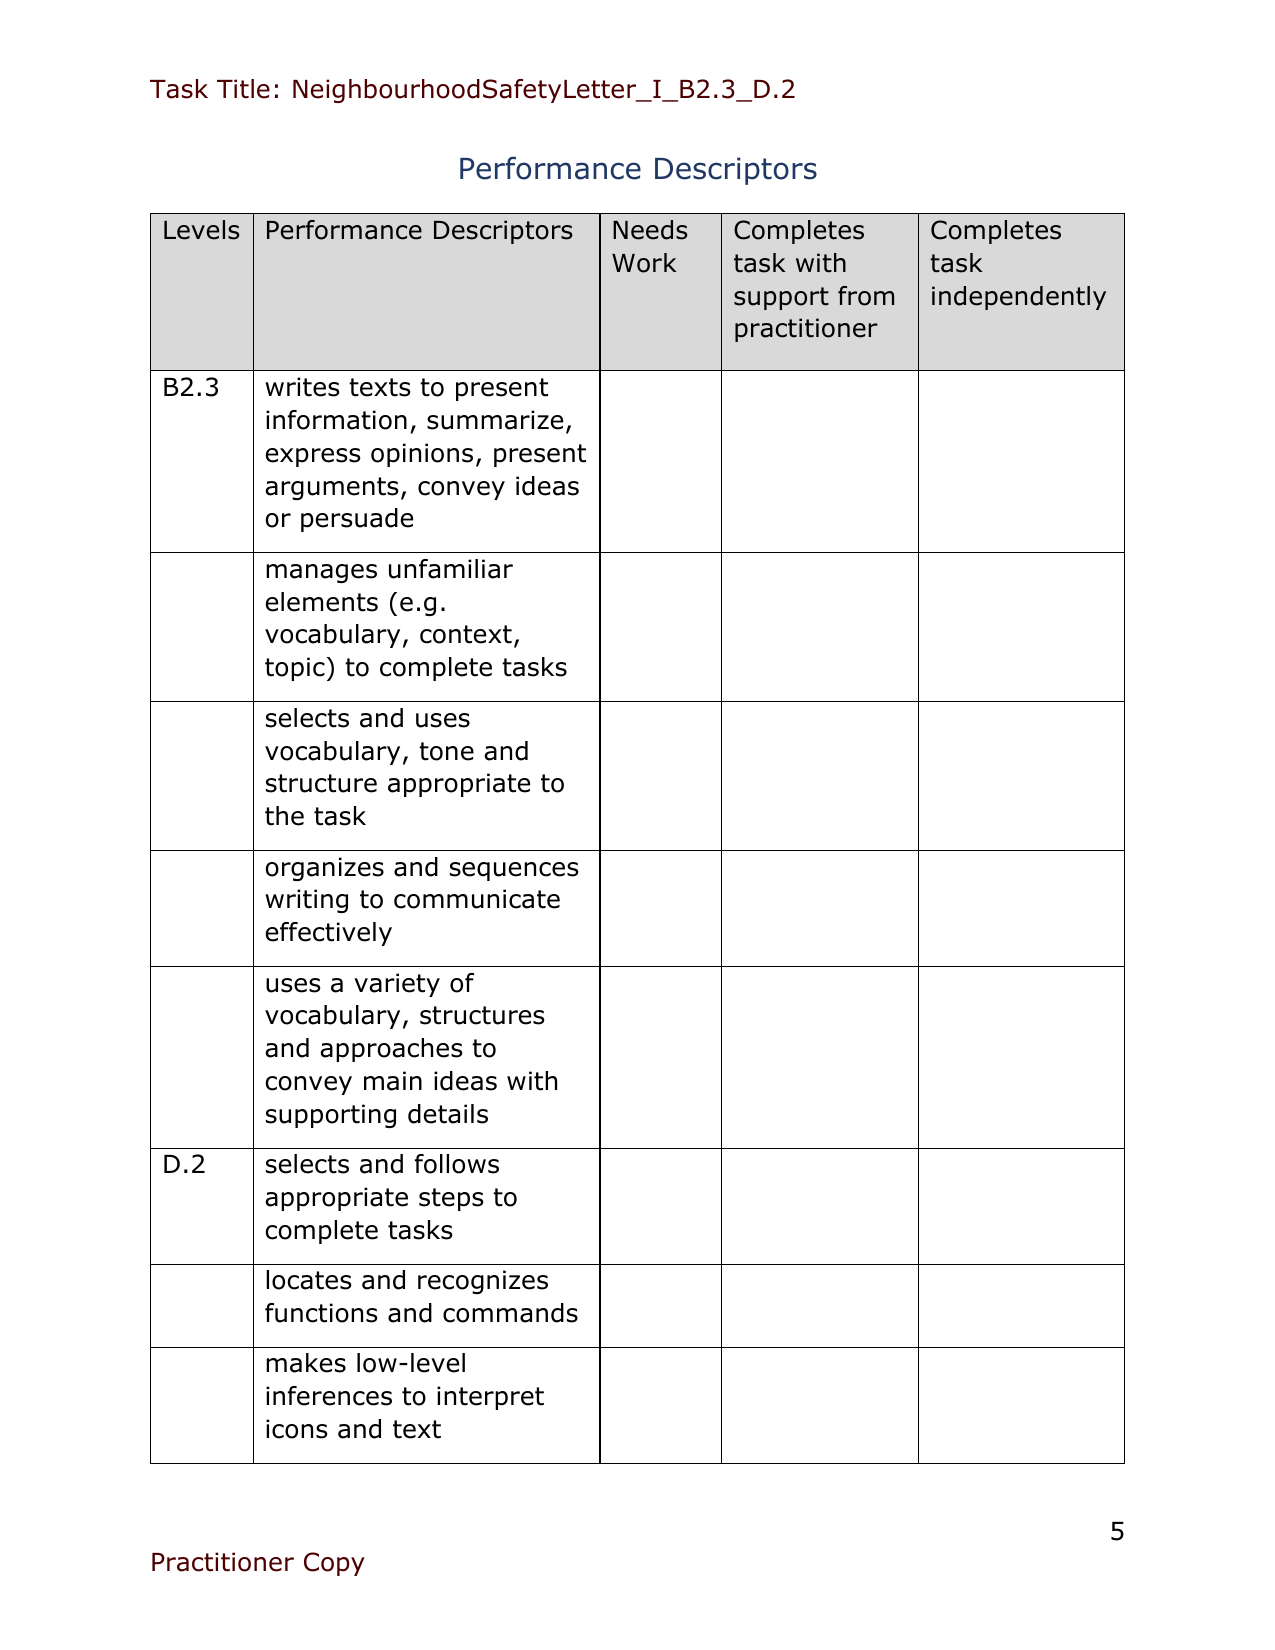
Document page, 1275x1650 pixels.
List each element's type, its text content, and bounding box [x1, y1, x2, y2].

table_cell [919, 702, 1124, 850]
table_cell [151, 553, 253, 701]
table_cell [722, 702, 918, 850]
table_cell [151, 1348, 253, 1463]
table_cell [722, 1149, 918, 1263]
table_cell B2.3 [151, 371, 253, 552]
table_cell [601, 967, 721, 1147]
table_cell [722, 1348, 918, 1463]
table_cell [919, 553, 1124, 701]
table_cell makes low-level inferences to interpret icons and text [254, 1348, 599, 1463]
table_header Levels [151, 214, 253, 370]
subtitle Performance Descriptors [150, 150, 1125, 185]
table_cell [601, 851, 721, 966]
table_cell uses a variety of vocabulary, structures and approaches to convey main ideas with supporting details [254, 967, 599, 1147]
table_cell [919, 851, 1124, 966]
table_cell [919, 371, 1124, 552]
table_cell writes texts to present information, summarize, express opinions, present arguments, convey ideas or persuade [254, 371, 599, 552]
table_cell [919, 1149, 1124, 1263]
table_header Completes task with support from practitioner [722, 214, 918, 370]
table_header Completes task independently [919, 214, 1124, 370]
table_cell [601, 702, 721, 850]
table_cell [722, 1265, 918, 1347]
table_cell [722, 967, 918, 1147]
table_header Performance Descriptors [254, 214, 599, 370]
table_cell [601, 553, 721, 701]
table_cell [601, 371, 721, 552]
table_cell [601, 1348, 721, 1463]
table_header Needs Work [601, 214, 721, 370]
table_cell [151, 1265, 253, 1347]
table_cell [722, 851, 918, 966]
table_cell [601, 1265, 721, 1347]
table_cell [919, 967, 1124, 1147]
table_cell D.2 [151, 1149, 253, 1263]
table_cell [919, 1265, 1124, 1347]
table_cell organizes and sequences writing to communicate effectively [254, 851, 599, 966]
table_cell [601, 1149, 721, 1263]
table_cell [151, 702, 253, 850]
table_cell selects and follows appropriate steps to complete tasks [254, 1149, 599, 1263]
table_cell locates and recognizes functions and commands [254, 1265, 599, 1347]
table_cell [151, 851, 253, 966]
table_cell selects and uses vocabulary, tone and structure appropriate to the task [254, 702, 599, 850]
table_cell manages unfamiliar elements (e.g. vocabulary, context, topic) to complete tasks [254, 553, 599, 701]
table_cell [722, 371, 918, 552]
table_cell [722, 553, 918, 701]
table_cell [919, 1348, 1124, 1463]
table_cell [151, 967, 253, 1147]
